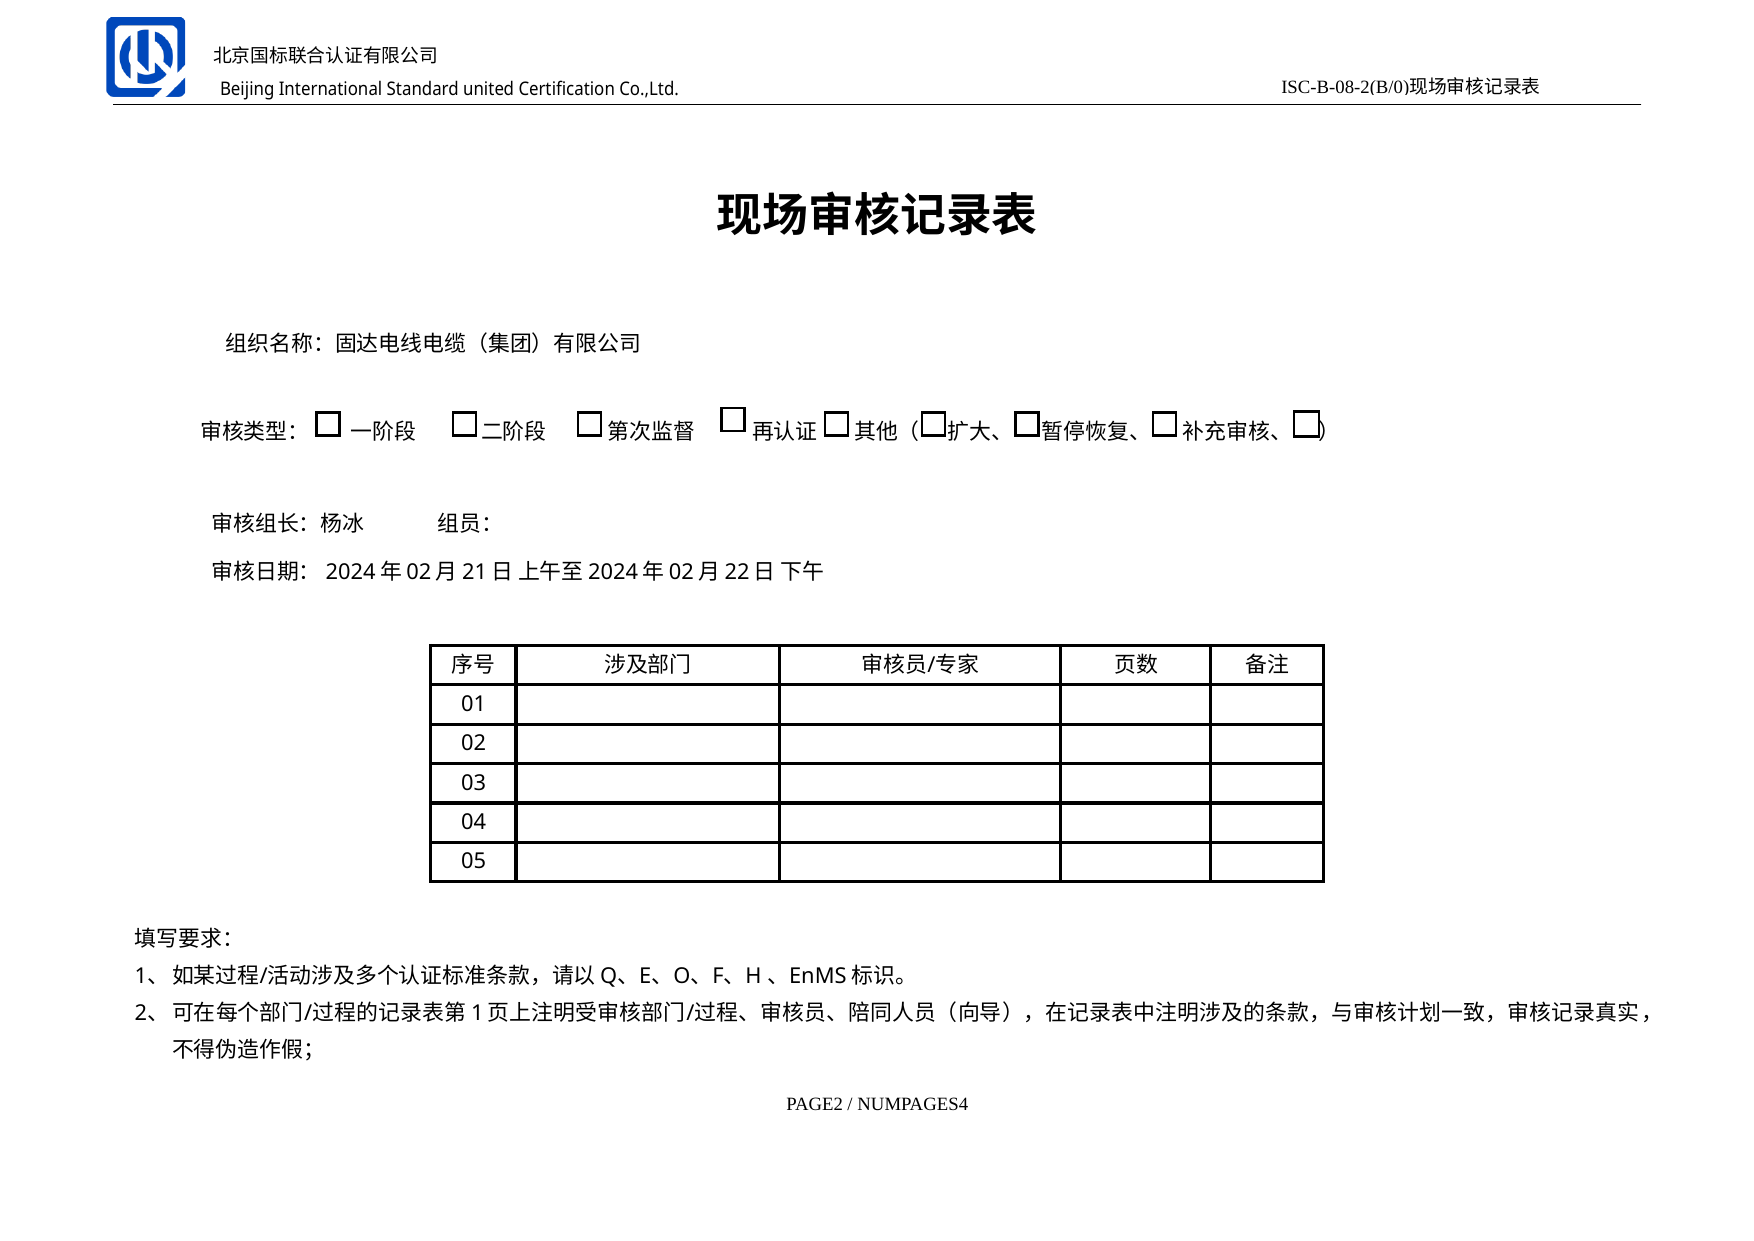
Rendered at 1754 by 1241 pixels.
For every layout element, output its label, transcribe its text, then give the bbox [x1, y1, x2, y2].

text 现场审核记录表 [112, 163, 1641, 261]
table_cell [1212, 765, 1322, 801]
table_cell 05 [432, 844, 514, 880]
table_cell [1062, 805, 1209, 841]
text 组织名称：固达电线电缆（集团）有限公司 [112, 326, 1641, 358]
table_cell [1062, 686, 1209, 723]
table_cell [1212, 805, 1322, 841]
table_cell [518, 805, 778, 841]
table_cell [781, 726, 1059, 762]
table_cell [1062, 726, 1209, 762]
table_header 审核员/专家 [781, 647, 1059, 683]
table_header 涉及部门 [518, 647, 778, 683]
text 填写要求： [112, 920, 1641, 953]
table_cell [781, 844, 1059, 880]
table_cell [781, 686, 1059, 723]
table_cell [781, 805, 1059, 841]
table_cell [1062, 844, 1209, 880]
list 可在每个部门/过程的记录表第1页上注明受审核部门/过程、审核员、陪同人员（向导），在记录表中注明涉及的条款，与审核计划一致，审核记录真实，不得伪造作假； [134, 994, 1641, 1064]
table_header 序号 [432, 647, 514, 683]
table_cell [1212, 686, 1322, 723]
table_cell 04 [432, 805, 514, 841]
table_cell [518, 844, 778, 880]
table_cell [1212, 844, 1322, 880]
table_cell 02 [432, 726, 514, 762]
text 审核日期： 2024年02月21日 上午至2024年02月22日 下午 [112, 554, 1641, 587]
picture [106, 17, 186, 97]
text 审核类型： 一阶段 二阶段 第次监督 再认证 其他（扩大、暂停恢复、补充审核、） [112, 399, 1641, 464]
table_cell 03 [432, 765, 514, 801]
table_cell [1062, 765, 1209, 801]
table_cell [518, 686, 778, 723]
table_cell [518, 765, 778, 801]
list 如某过程/活动涉及多个认证标准条款，请以Q、E、O、F、H 、EnMS标识。 [134, 957, 1641, 990]
table_cell [781, 765, 1059, 801]
text 审核组长：杨冰 组员： [112, 506, 1641, 538]
table_cell [1212, 726, 1322, 762]
table_cell [518, 726, 778, 762]
table_header 页数 [1062, 647, 1209, 683]
table_cell 01 [432, 686, 514, 723]
table_header 备注 [1212, 647, 1322, 683]
